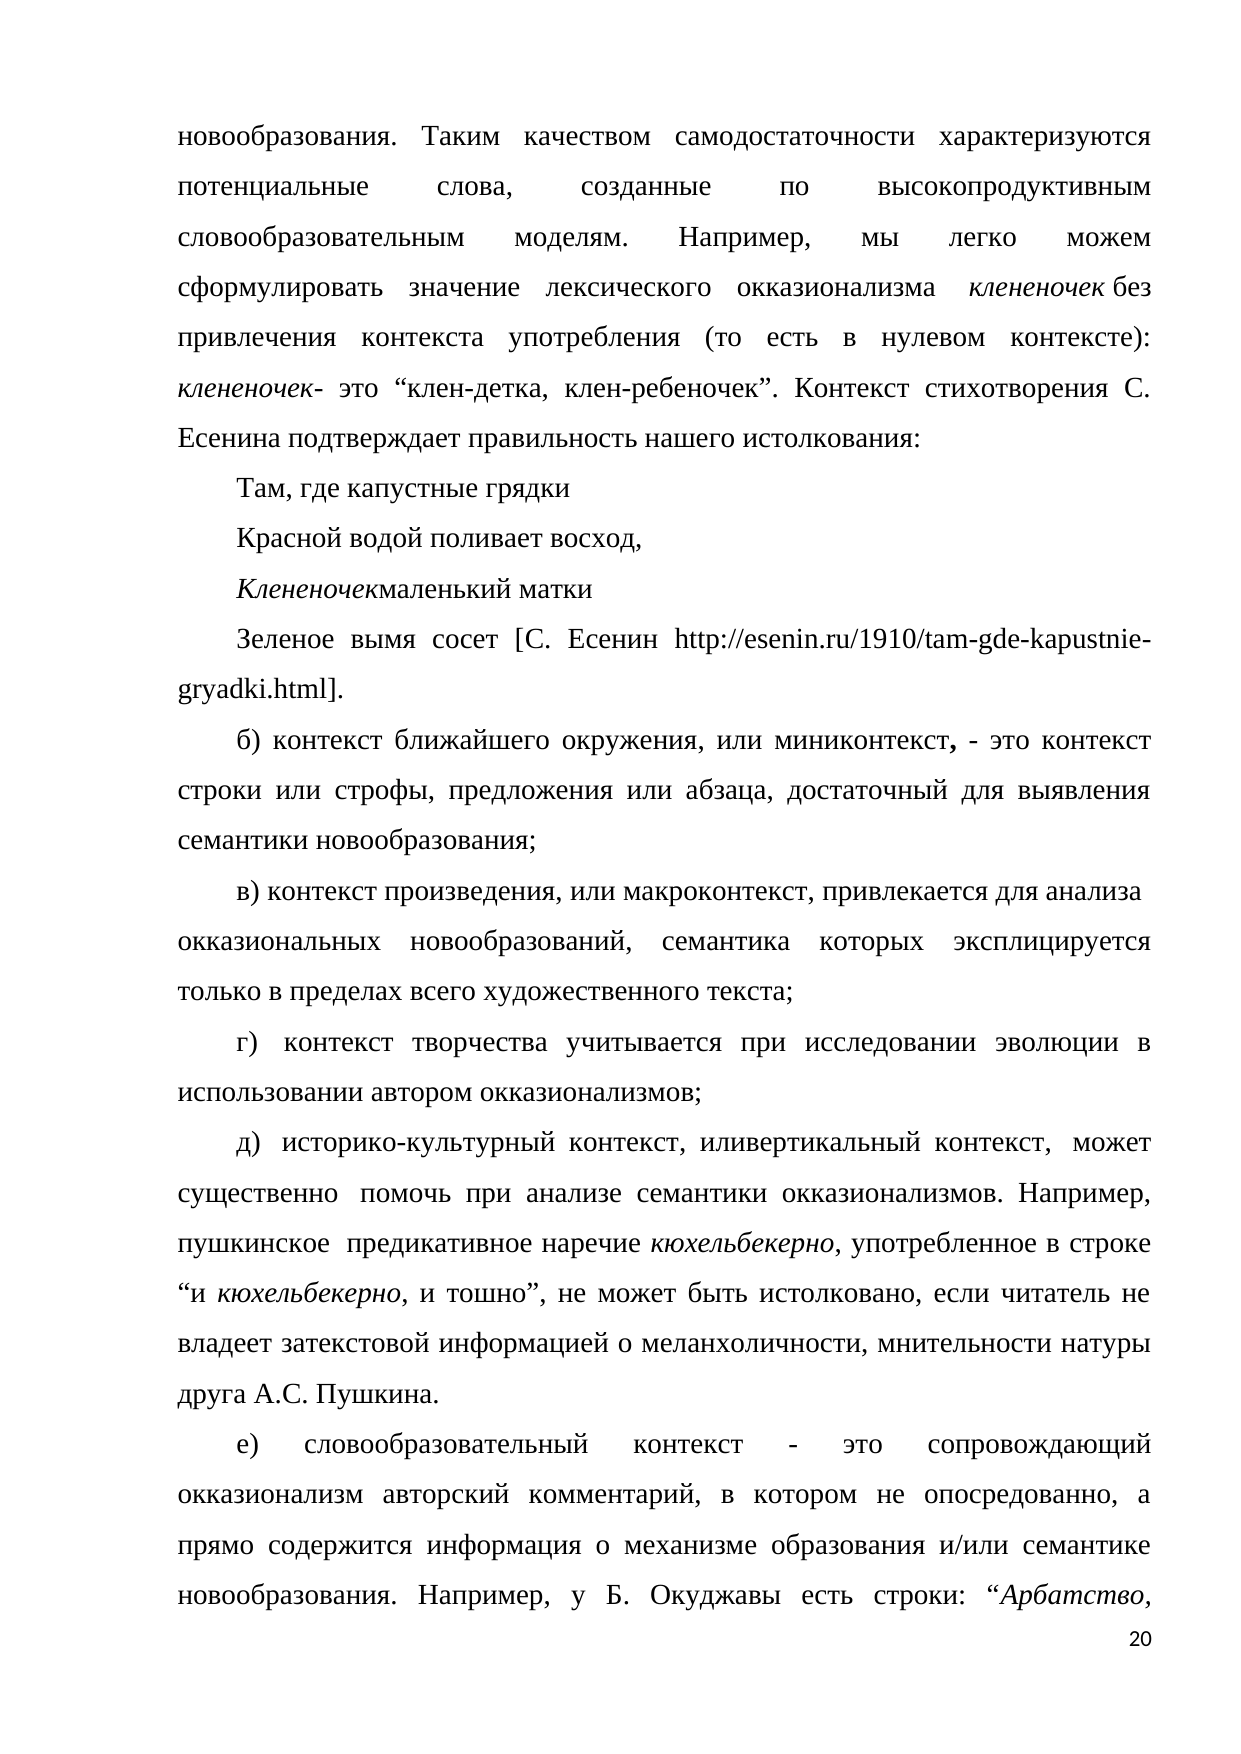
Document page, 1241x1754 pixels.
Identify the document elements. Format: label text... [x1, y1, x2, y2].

text Там, где капустные грядки [177, 470, 1152, 504]
text Клененочекмаленький матки [177, 571, 1152, 604]
text Красной водой поливает восход, [177, 521, 1152, 554]
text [177, 1426, 1152, 1611]
text в) контекст произведения, или макроконтекст, привлекается для анализа окказиональных новообразований, семантика которых эксплицируется только в пределах всего художественного текста; [177, 873, 1152, 1007]
text д) историко-культурный контекст, иливертикальный контекст, может существенно помочь при анализе семантики окказионализмов. Например, пушкинское предикативное наречие кюхельбекерно, употребленное в строке “и кюхельбекерно, и тошно”, не может быть истолковано, если читатель не владеет затекстовой информацией о меланхоличности, мнительности натуры друга А.С. Пушкина. [177, 1124, 1152, 1409]
text б) контекст ближайшего окружения, или миниконтекст, - это контекст строки или строфы, предложения или абзаца, достаточный для выявления семантики новообразования; [177, 722, 1152, 856]
text Зеленое вымя сосет [С. Есенин http://esenin.ru/1910/tam-gde-kapustnie-gryadki.html]. [177, 621, 1152, 705]
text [177, 118, 1152, 453]
text г) контекст творчества учитывается при исследовании эволюции в использовании автором окказионализмов; [177, 1024, 1152, 1108]
